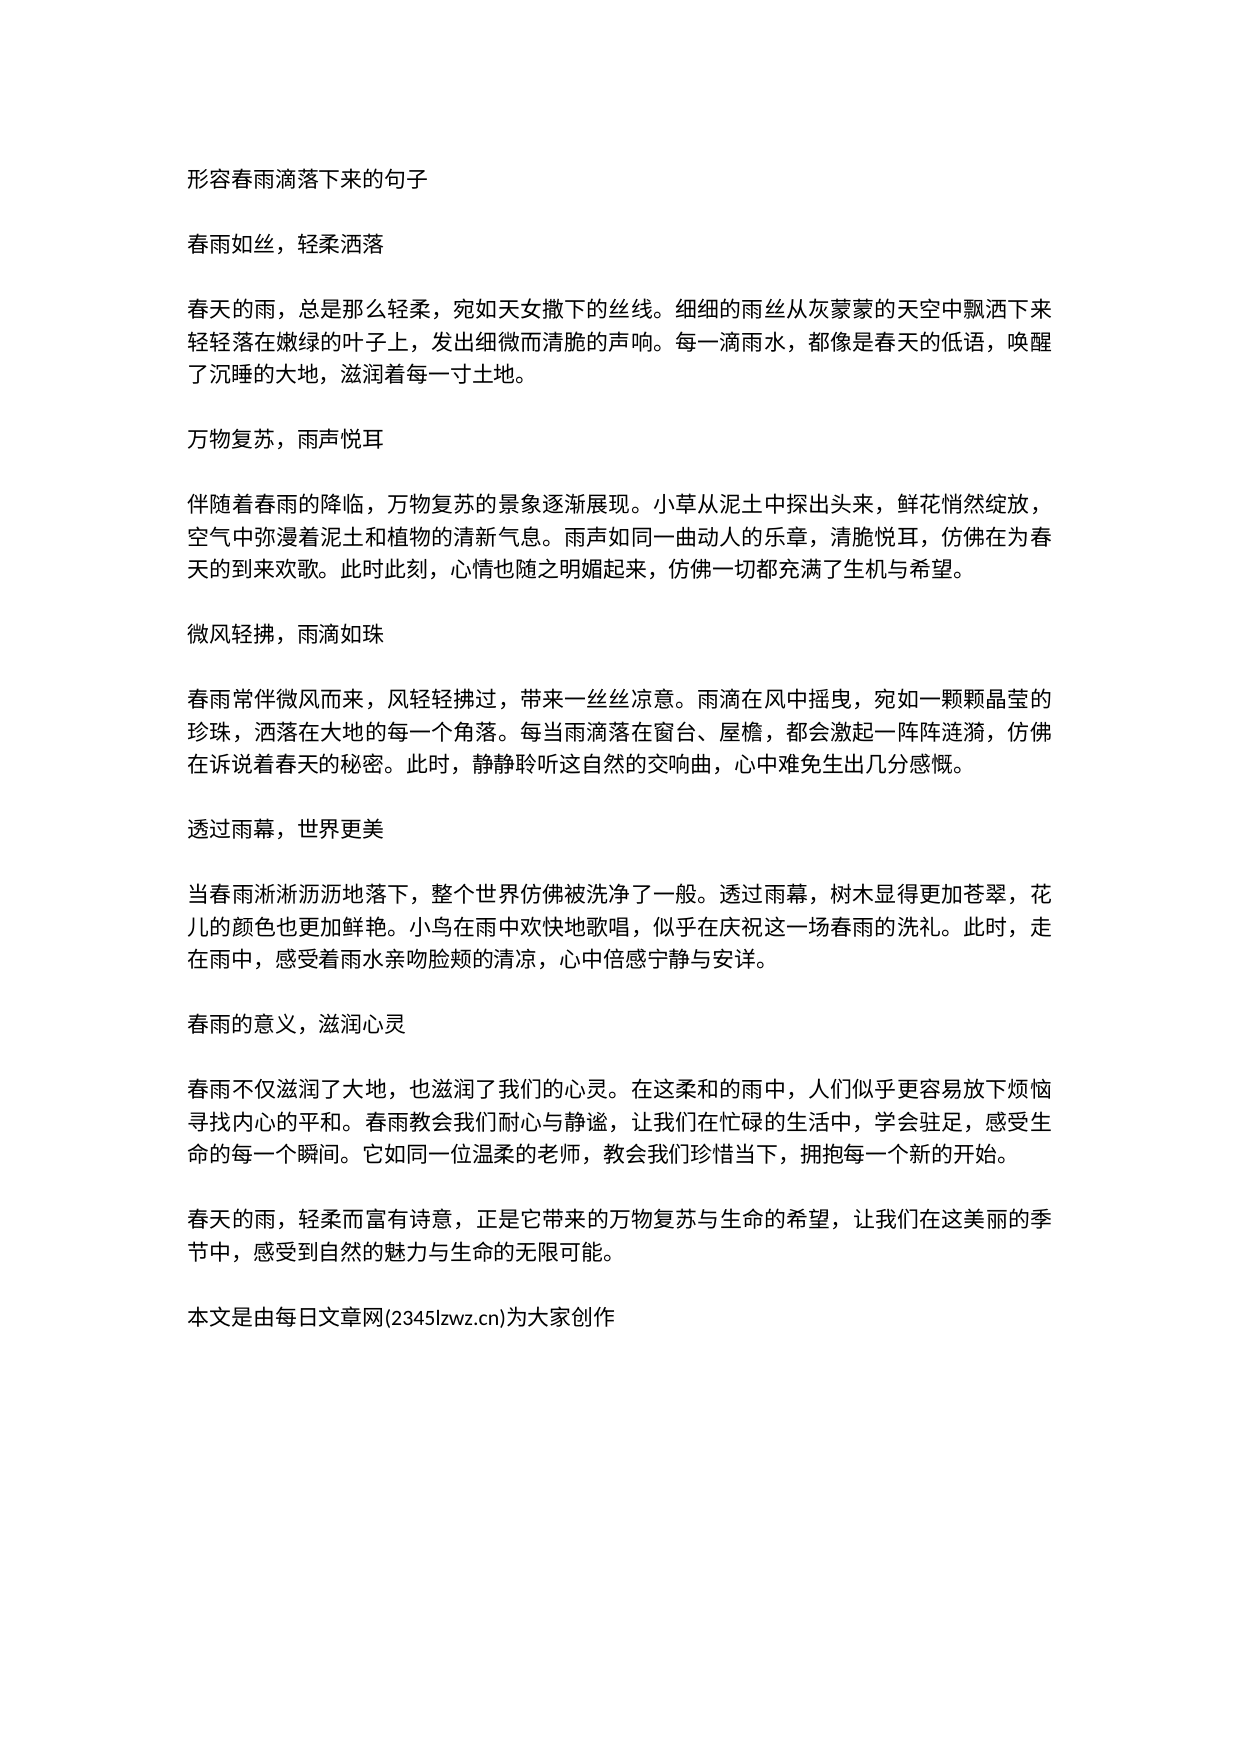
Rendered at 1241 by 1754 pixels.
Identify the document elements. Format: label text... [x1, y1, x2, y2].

text 伴随着春雨的降临，万物复苏的景象逐渐展现。小草从泥土中探出头来，鲜花悄然绽放，空气中弥漫着泥土和植物的清新气息。雨声如同一曲动人的乐章，清脆悦耳，仿佛在为春天的到来欢歌。此时此刻，心情也随之明媚起来，仿佛一切都充满了生机与希望。 [187, 487, 1053, 584]
text 形容春雨滴落下来的句子 [187, 162, 1053, 194]
text 春雨的意义，滋润心灵 [187, 1007, 1053, 1039]
text 春雨常伴微风而来，风轻轻拂过，带来一丝丝凉意。雨滴在风中摇曳，宛如一颗颗晶莹的珍珠，洒落在大地的每一个角落。每当雨滴落在窗台、屋檐，都会激起一阵阵涟漪，仿佛在诉说着春天的秘密。此时，静静聆听这自然的交响曲，心中难免生出几分感慨。 [187, 682, 1053, 779]
text 万物复苏，雨声悦耳 [187, 422, 1053, 454]
text 微风轻拂，雨滴如珠 [187, 617, 1053, 649]
text 春雨如丝，轻柔洒落 [187, 227, 1053, 259]
text 透过雨幕，世界更美 [187, 812, 1053, 844]
text 春天的雨，总是那么轻柔，宛如天女撒下的丝线。细细的雨丝从灰蒙蒙的天空中飘洒下来，轻轻落在嫩绿的叶子上，发出细微而清脆的声响。每一滴雨水，都像是春天的低语，唤醒了沉睡的大地，滋润着每一寸土地。 [187, 292, 1053, 389]
text 春天的雨，轻柔而富有诗意，正是它带来的万物复苏与生命的希望，让我们在这美丽的季节中，感受到自然的魅力与生命的无限可能。 [187, 1202, 1053, 1267]
text 当春雨淅淅沥沥地落下，整个世界仿佛被洗净了一般。透过雨幕，树木显得更加苍翠，花儿的颜色也更加鲜艳。小鸟在雨中欢快地歌唱，似乎在庆祝这一场春雨的洗礼。此时，走在雨中，感受着雨水亲吻脸颊的清凉，心中倍感宁静与安详。 [187, 877, 1053, 974]
text 春雨不仅滋润了大地，也滋润了我们的心灵。在这柔和的雨中，人们似乎更容易放下烦恼，寻找内心的平和。春雨教会我们耐心与静谧，让我们在忙碌的生活中，学会驻足，感受生命的每一个瞬间。它如同一位温柔的老师，教会我们珍惜当下，拥抱每一个新的开始。 [187, 1072, 1053, 1169]
text 本文是由每日文章网(2345lzwz.cn)为大家创作 [187, 1299, 1053, 1332]
